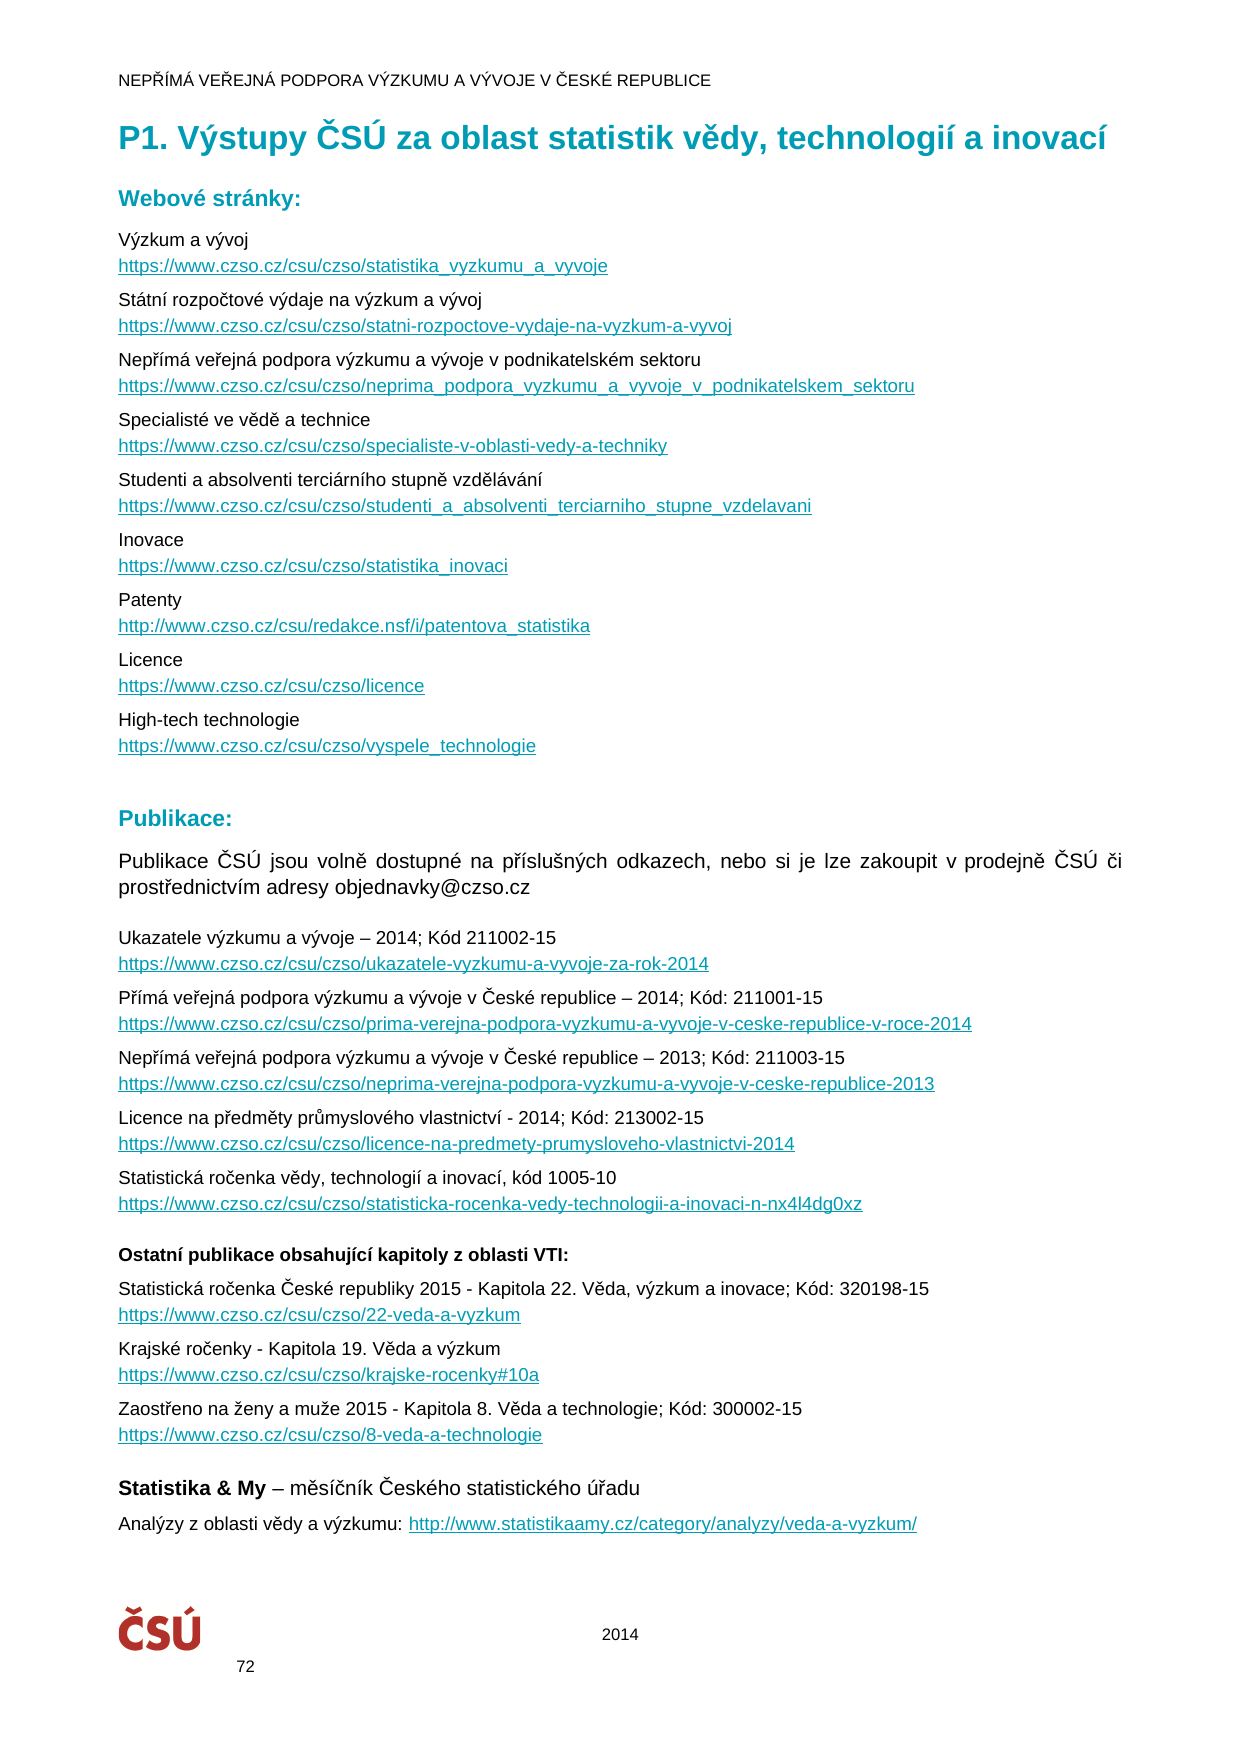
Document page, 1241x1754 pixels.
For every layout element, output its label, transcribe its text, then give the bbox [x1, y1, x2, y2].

text Patenty [118, 589, 1122, 611]
text Licence na předměty průmyslového vlastnictví - 2014; Kód: 213002-15 [118, 1107, 1122, 1128]
text Publikace: [118, 805, 1122, 831]
text https://www.czso.cz/csu/czso/neprima_podpora_vyzkumu_a_vyvoje_v_podnikatelskem_sektoru [118, 375, 1122, 396]
text https://www.czso.cz/csu/czso/specialiste-v-oblasti-vedy-a-techniky [118, 435, 1122, 456]
text Zaostřeno na ženy a muže 2015 - Kapitola 8. Věda a technologie; Kód: 300002-15 [118, 1398, 1122, 1420]
text https://www.czso.cz/csu/czso/neprima-verejna-podpora-vyzkumu-a-vyvoje-v-ceske-republice-2013 [118, 1072, 1122, 1094]
text https://www.czso.cz/csu/czso/licence [118, 675, 1122, 696]
text http://www.czso.cz/csu/redakce.nsf/i/patentova_statistika [118, 615, 1122, 636]
text https://www.czso.cz/csu/czso/statisticka-rocenka-vedy-technologii-a-inovaci-n-nx4l4dg0xz [118, 1192, 1122, 1214]
text https://www.czso.cz/csu/czso/prima-verejna-podpora-vyzkumu-a-vyvoje-v-ceske-republice-v-roce-2014 [118, 1012, 1122, 1034]
text High-tech technologie [118, 709, 1122, 731]
text https://www.czso.cz/csu/czso/22-veda-a-vyzkum [118, 1304, 1122, 1326]
text Webové stránky: [118, 185, 1122, 211]
text https://www.czso.cz/csu/czso/licence-na-predmety-prumysloveho-vlastnictvi-2014 [118, 1132, 1122, 1154]
text Přímá veřejná podpora výzkumu a vývoje v České republice – 2014; Kód: 211001-15 [118, 987, 1122, 1008]
text Ukazatele výzkumu a vývoje – 2014; Kód 211002-15 [118, 927, 1122, 948]
text https://www.czso.cz/csu/czso/krajske-rocenky#10a [118, 1364, 1122, 1386]
picture [118, 1606, 200, 1651]
text Publikace ČSÚ jsou volně dostupné na příslušných odkazech, nebo si je lze zakoupit v prodejně ČSÚ či prostřednictvím adresy objednavky@czso.cz [118, 849, 1122, 899]
text https://www.czso.cz/csu/czso/statistika_inovaci [118, 555, 1122, 576]
text Státní rozpočtové výdaje na výzkum a vývoj [118, 289, 1122, 311]
text Specialisté ve vědě a technice [118, 409, 1122, 431]
text Statistická ročenka České republiky 2015 - Kapitola 22. Věda, výzkum a inovace; Kód: 320198-15 [118, 1278, 1122, 1300]
text Nepřímá veřejná podpora výzkumu a vývoje v podnikatelském sektoru [118, 349, 1122, 371]
text https://www.czso.cz/csu/czso/statni-rozpoctove-vydaje-na-vyzkum-a-vyvoj [118, 315, 1122, 336]
text Inovace [118, 529, 1122, 551]
text https://www.czso.cz/csu/czso/ukazatele-vyzkumu-a-vyvoje-za-rok-2014 [118, 952, 1122, 974]
text https://www.czso.cz/csu/czso/studenti_a_absolventi_terciarniho_stupne_vzdelavani [118, 495, 1122, 516]
text Krajské ročenky - Kapitola 19. Věda a výzkum [118, 1338, 1122, 1360]
text https://www.czso.cz/csu/czso/vyspele_technologie [118, 735, 1122, 756]
text https://www.czso.cz/csu/czso/statistika_vyzkumu_a_vyvoje [118, 255, 1122, 276]
text Licence [118, 649, 1122, 671]
text Analýzy z oblasti vědy a výzkumu: http://www.statistikaamy.cz/category/analyzy/veda-a-vyzkum/ [118, 1513, 1122, 1534]
text Výzkum a vývoj [118, 229, 1122, 251]
text https://www.czso.cz/csu/czso/8-veda-a-technologie [118, 1424, 1122, 1446]
text Statistická ročenka vědy, technologií a inovací, kód 1005-10 [118, 1167, 1122, 1188]
text Ostatní publikace obsahující kapitoly z oblasti VTI: [118, 1244, 1122, 1266]
text Statistika & My – měsíčník Českého statistického úřadu [118, 1476, 1122, 1500]
subtitle P1. Výstupy ČSÚ za oblast statistik vědy, technologií a inovací [118, 118, 1122, 157]
text Studenti a absolventi terciárního stupně vzdělávání [118, 469, 1122, 491]
text Nepřímá veřejná podpora výzkumu a vývoje v České republice – 2013; Kód: 211003-15 [118, 1047, 1122, 1068]
